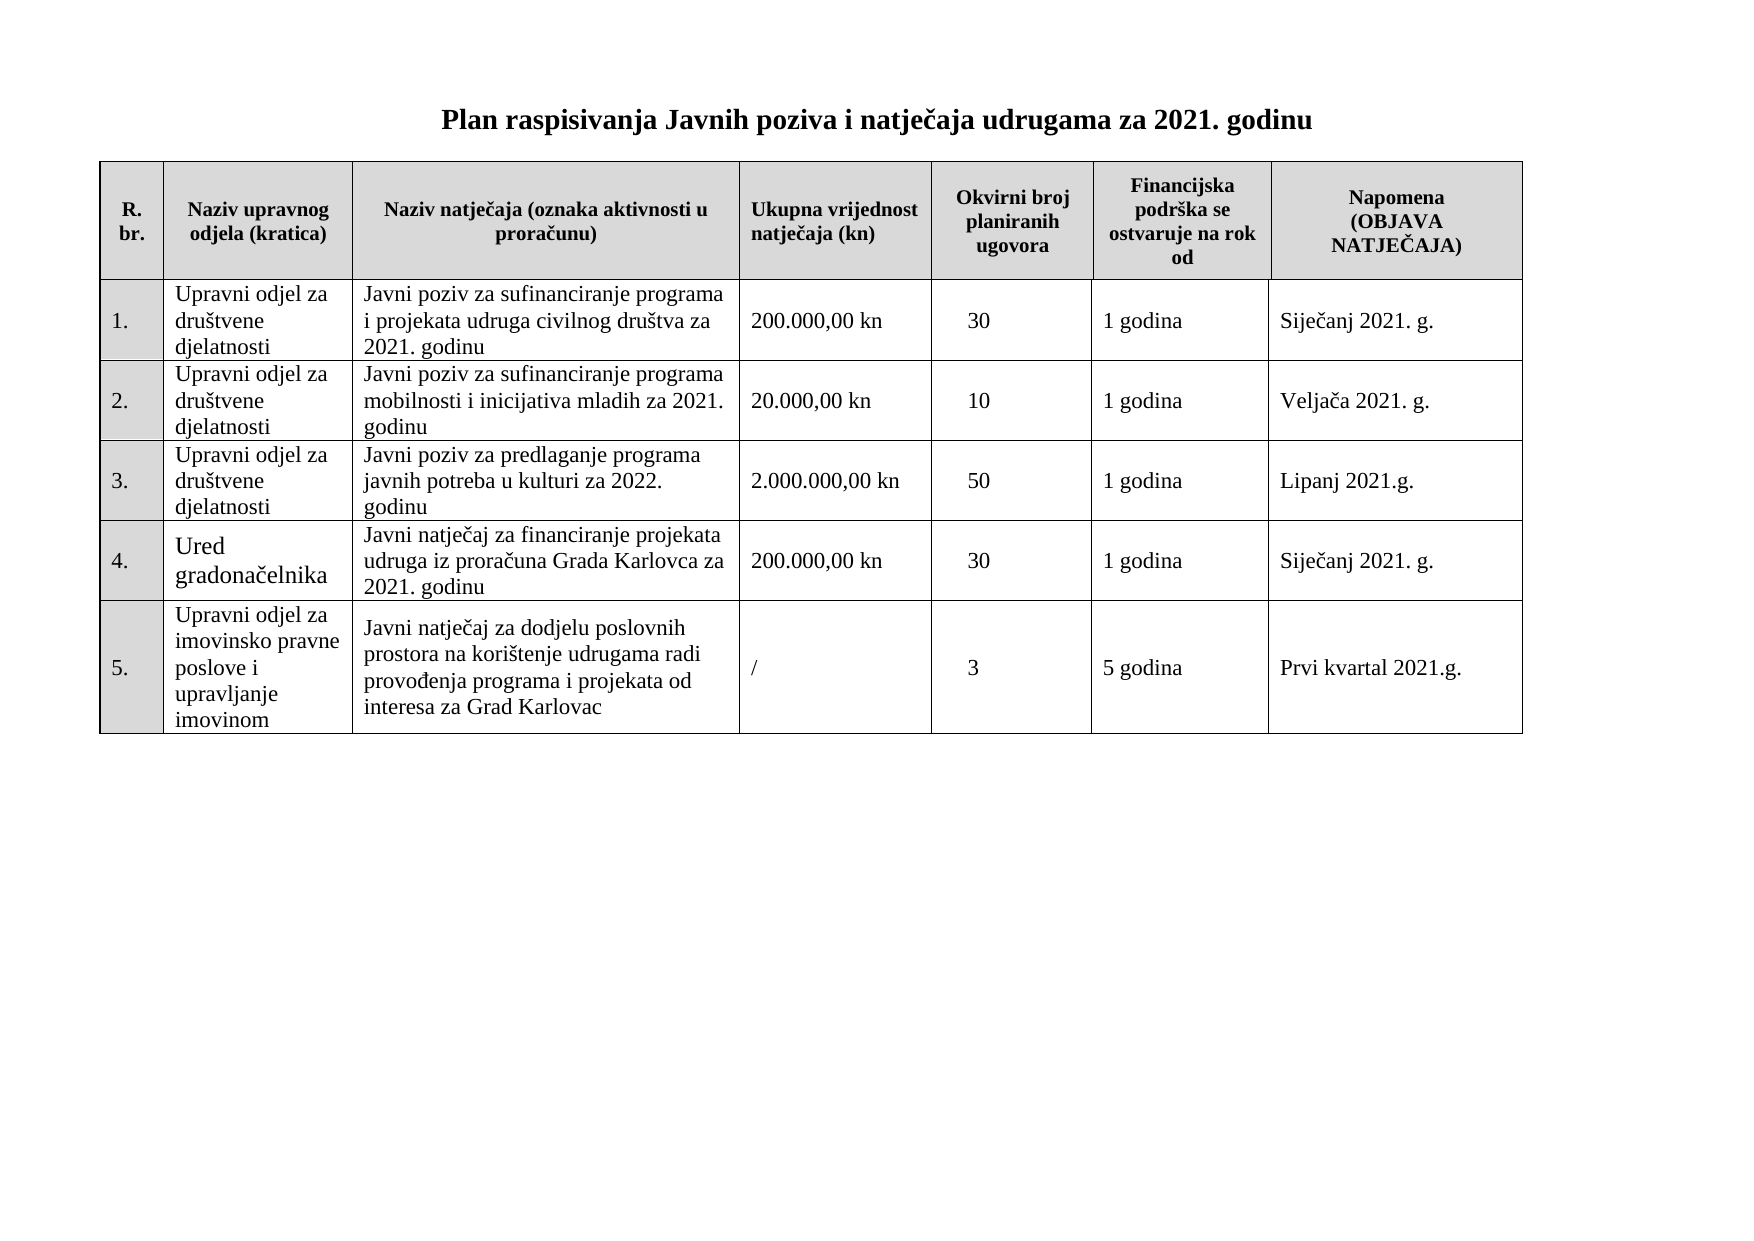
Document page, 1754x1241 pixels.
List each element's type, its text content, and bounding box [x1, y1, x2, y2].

table_cell Upravni odjel za društvene djelatnosti [164, 361, 352, 439]
table_header R. br. [101, 162, 163, 279]
table_cell Siječanj 2021. g. [1269, 521, 1522, 600]
table_cell Javni natječaj za financiranje projekata udruga iz proračuna Grada Karlovca za 2021. godinu [353, 521, 739, 600]
table_header Naziv upravnog odjela (kratica) [164, 162, 352, 279]
table_cell Siječanj 2021. g. [1269, 280, 1522, 359]
table_cell 20.000,00 kn [740, 361, 931, 439]
table_header Okvirni broj planiranih ugovora [932, 162, 1093, 279]
table_cell 1 godina [1092, 441, 1268, 520]
table_cell 30 [956, 521, 1091, 600]
table_cell 3. [101, 441, 163, 520]
table_header Financijska podrška se ostvaruje na rok od [1094, 162, 1271, 279]
table_cell [932, 361, 956, 439]
table_cell 200.000,00 kn [740, 521, 931, 600]
table_header Ukupna vrijednost natječaja (kn) [740, 162, 931, 279]
table_cell 50 [956, 441, 1091, 520]
table_cell 1 godina [1092, 361, 1268, 439]
table_cell [932, 601, 956, 733]
table_cell 4. [101, 521, 163, 600]
table_cell 200.000,00 kn [740, 280, 931, 359]
table_cell Upravni odjel za društvene djelatnosti [164, 280, 352, 359]
table_cell 5 godina [1092, 601, 1268, 733]
table_cell 1. [101, 280, 163, 359]
table_cell Upravni odjel za imovinsko pravne poslove i upravljanje imovinom [164, 601, 352, 733]
table_cell Prvi kvartal 2021.g. [1269, 601, 1522, 733]
table_cell 10 [956, 361, 1091, 439]
table_cell [932, 521, 956, 600]
table_cell [932, 441, 956, 520]
table_cell Javni poziv za predlaganje programa javnih potreba u kulturi za 2022. godinu [353, 441, 739, 520]
table_cell Ured gradonačelnika [164, 521, 352, 600]
table_cell 1 godina [1092, 521, 1268, 600]
table_cell Javni natječaj za dodjelu poslovnih prostora na korištenje udrugama radi provođenja programa i projekata od interesa za Grad Karlovac [353, 601, 739, 733]
table_cell [932, 280, 956, 359]
table_cell 5. [101, 601, 163, 733]
table_header Naziv natječaja (oznaka aktivnosti u proračunu) [353, 162, 739, 279]
table_cell 2.000.000,00 kn [740, 441, 931, 520]
table_cell 2. [101, 361, 163, 439]
table_cell Javni poziv za sufinanciranje programa mobilnosti i inicijativa mladih za 2021. godinu [353, 361, 739, 439]
table_header Napomena (OBJAVA NATJEČAJA) [1272, 162, 1522, 279]
table_cell Veljača 2021. g. [1269, 361, 1522, 439]
table_cell Lipanj 2021.g. [1269, 441, 1522, 520]
table_cell Upravni odjel za društvene djelatnosti [164, 441, 352, 520]
table_cell Javni poziv za sufinanciranje programa i projekata udruga civilnog društva za 2021. godinu [353, 280, 739, 359]
table_cell 30 [956, 280, 1091, 359]
table_cell 3 [956, 601, 1091, 733]
text Plan raspisivanja Javnih poziva i natječaja udrugama za 2021. godinu [75, 102, 1679, 135]
table_cell 1 godina [1092, 280, 1268, 359]
table_cell / [740, 601, 931, 733]
